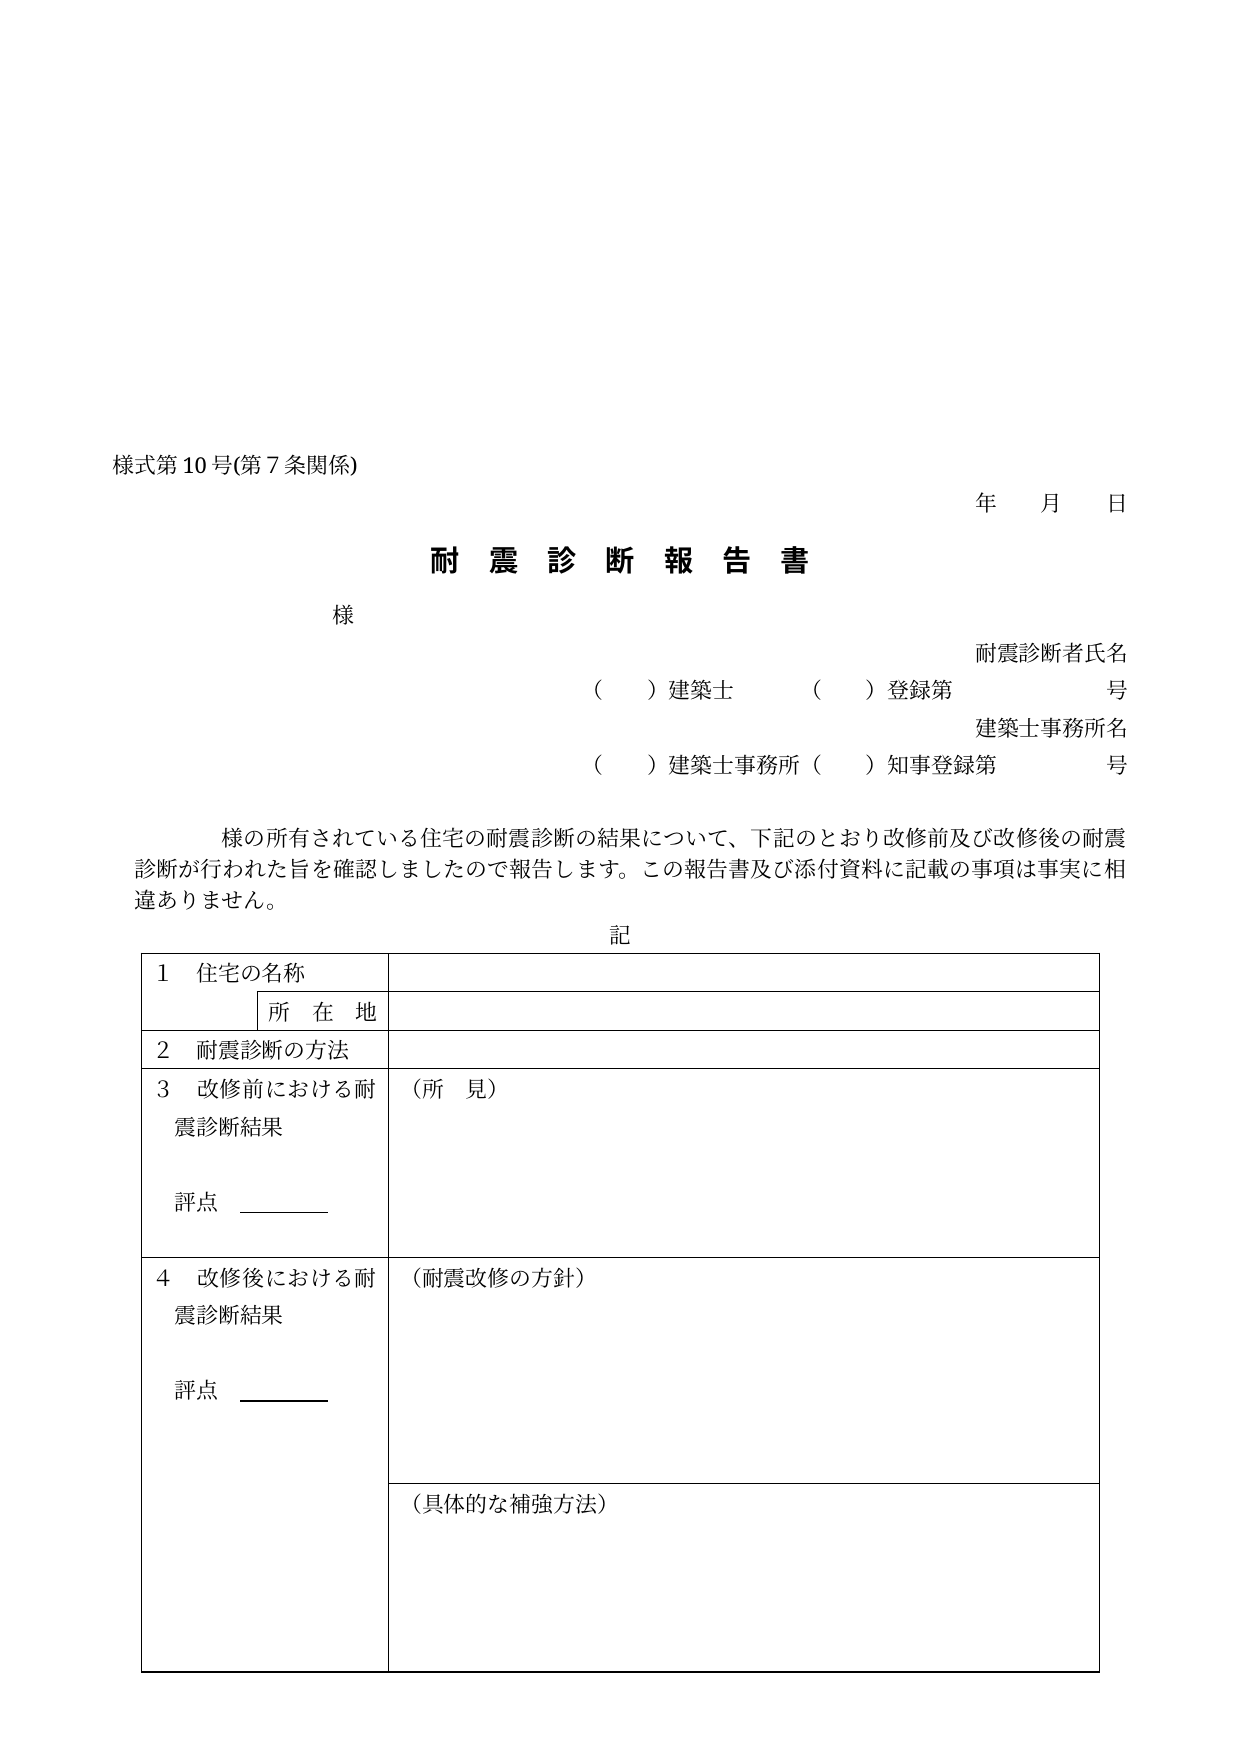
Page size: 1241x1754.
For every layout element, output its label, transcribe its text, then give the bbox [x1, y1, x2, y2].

table_header [389, 954, 1099, 991]
table_cell ３ 改修前における耐震診断結果 評点 [142, 1069, 388, 1257]
table_cell [389, 992, 1099, 1030]
table_cell 所在地 [258, 992, 388, 1030]
text 記 [112, 915, 1128, 953]
text 耐 震 診 断 報 告 書 [112, 521, 1128, 596]
text 建築士事務所名 [112, 708, 1128, 746]
table_cell ４ 改修後における耐震診断結果 評点 [142, 1258, 388, 1671]
text 様式第10号(第７条関係) [112, 446, 1128, 483]
text 耐震診断者氏名 [112, 633, 1128, 671]
table_cell （所 見） [389, 1069, 1099, 1257]
table_cell ２ 耐震診断の方法 [142, 1031, 388, 1068]
table_cell （具体的な補強方法） [389, 1484, 1099, 1671]
text 様 [112, 596, 1128, 633]
text 年 月 日 [112, 483, 1128, 521]
table_cell （耐震改修の方針） [389, 1258, 1099, 1483]
text 様の所有されている住宅の耐震診断の結果について、下記のとおり改修前及び改修後の耐震診断が行われた旨を確認しましたので報告します。この報告書及び添付資料に記載の事項は事実に相違ありません。 [134, 821, 1128, 915]
text （ ）建築士事務所（ ）知事登録第 号 [112, 746, 1128, 783]
table_cell [389, 1031, 1099, 1068]
table_header １ 住宅の名称 [142, 954, 388, 991]
table_cell [142, 991, 257, 1030]
text （ ）建築士 （ ）登録第 号 [112, 671, 1128, 708]
